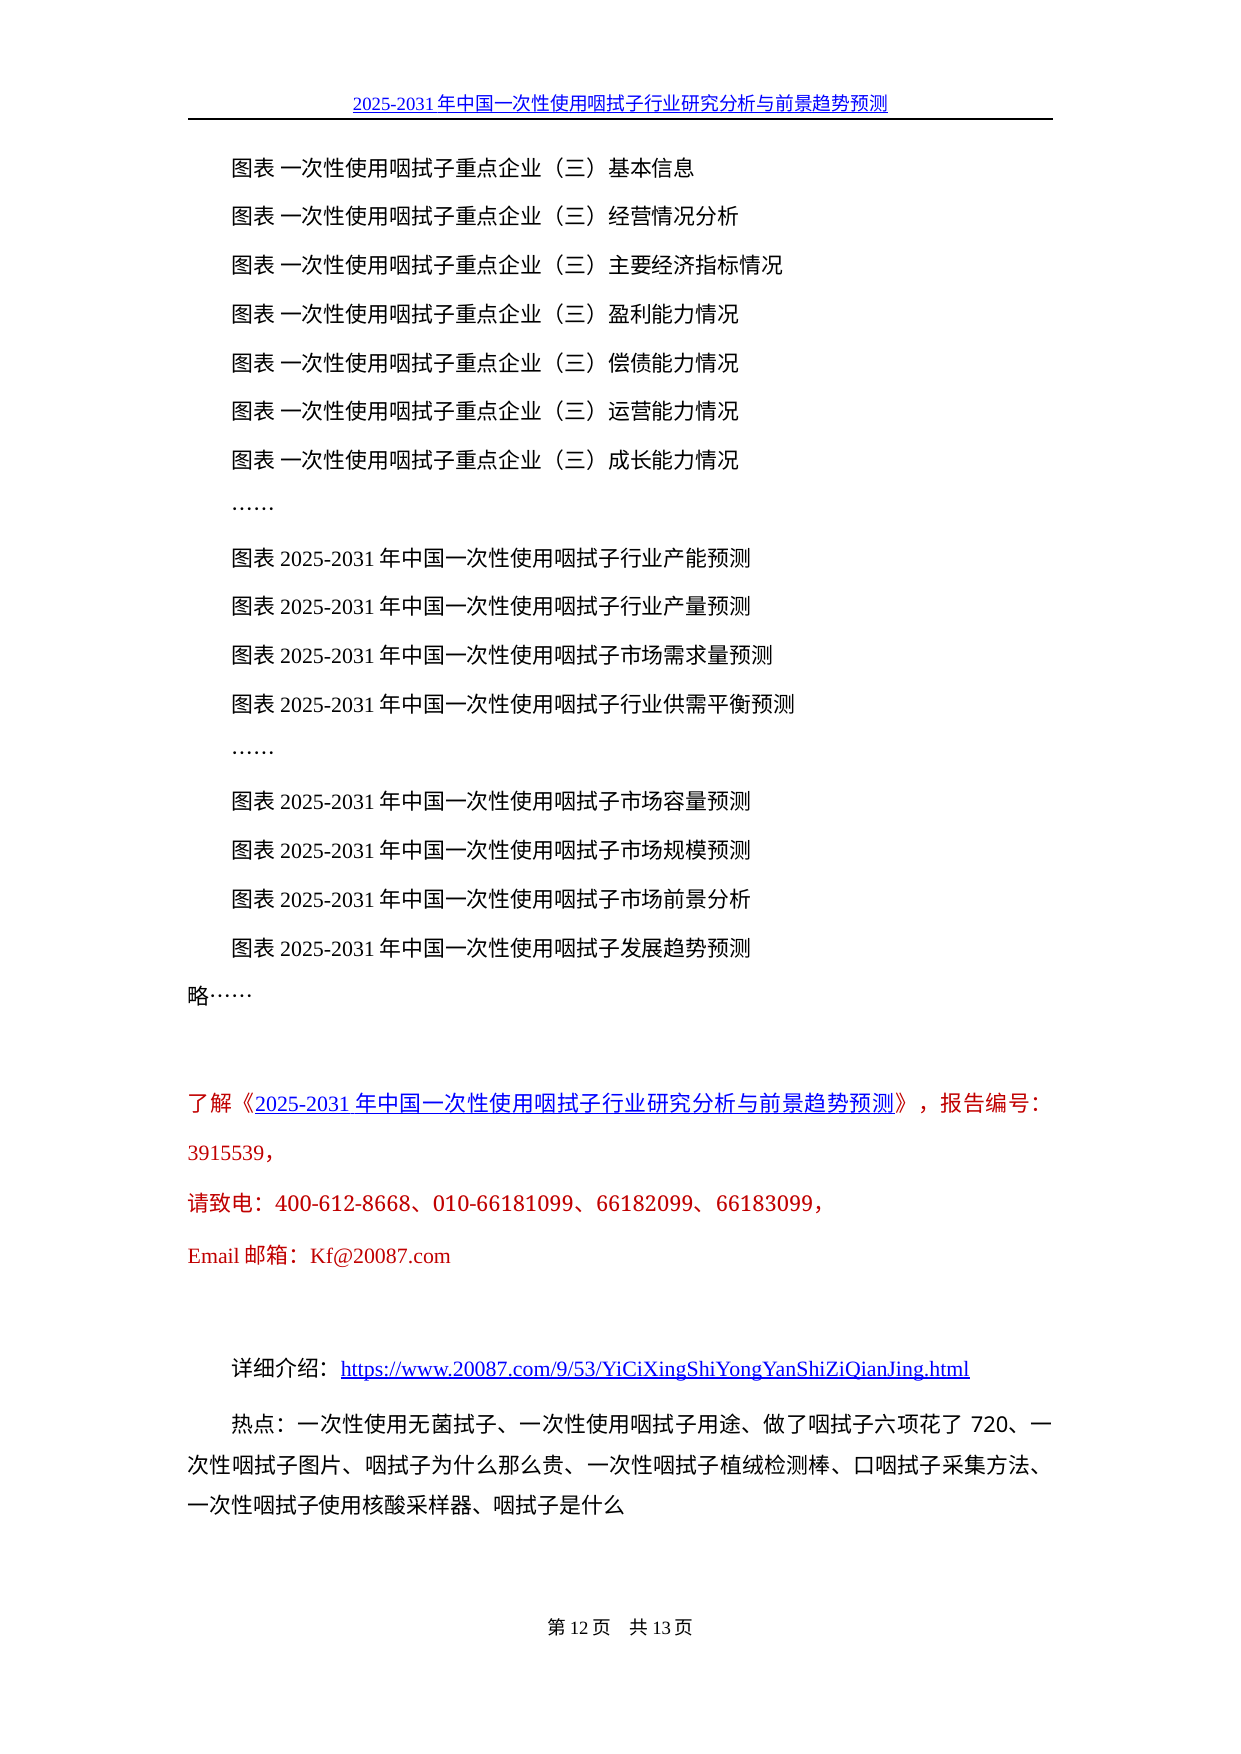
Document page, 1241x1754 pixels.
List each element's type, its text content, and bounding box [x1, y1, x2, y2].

text 热点：一次性使用无菌拭子、一次性使用咽拭子用途、做了咽拭子六项花了720、一次性咽拭子图片、咽拭子为什么那么贵、一次性咽拭子植绒检测棒、口咽拭子采集方法、一次性咽拭子使用核酸采样器、咽拭子是什么 [187, 1407, 1053, 1521]
text Email邮箱：Kf@20087.com [187, 1237, 1053, 1270]
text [187, 150, 1053, 1011]
text 请致电：400-612-8668、010-66181099、66182099、66183099， [187, 1186, 1053, 1218]
text 详细介绍：https://www.20087.com/9/53/YiCiXingShiYongYanShiZiQianJing.html [187, 1350, 1053, 1383]
text 了解《2025-2031年中国一次性使用咽拭子行业研究分析与前景趋势预测》，报告编号：3915539， [187, 1085, 1053, 1167]
